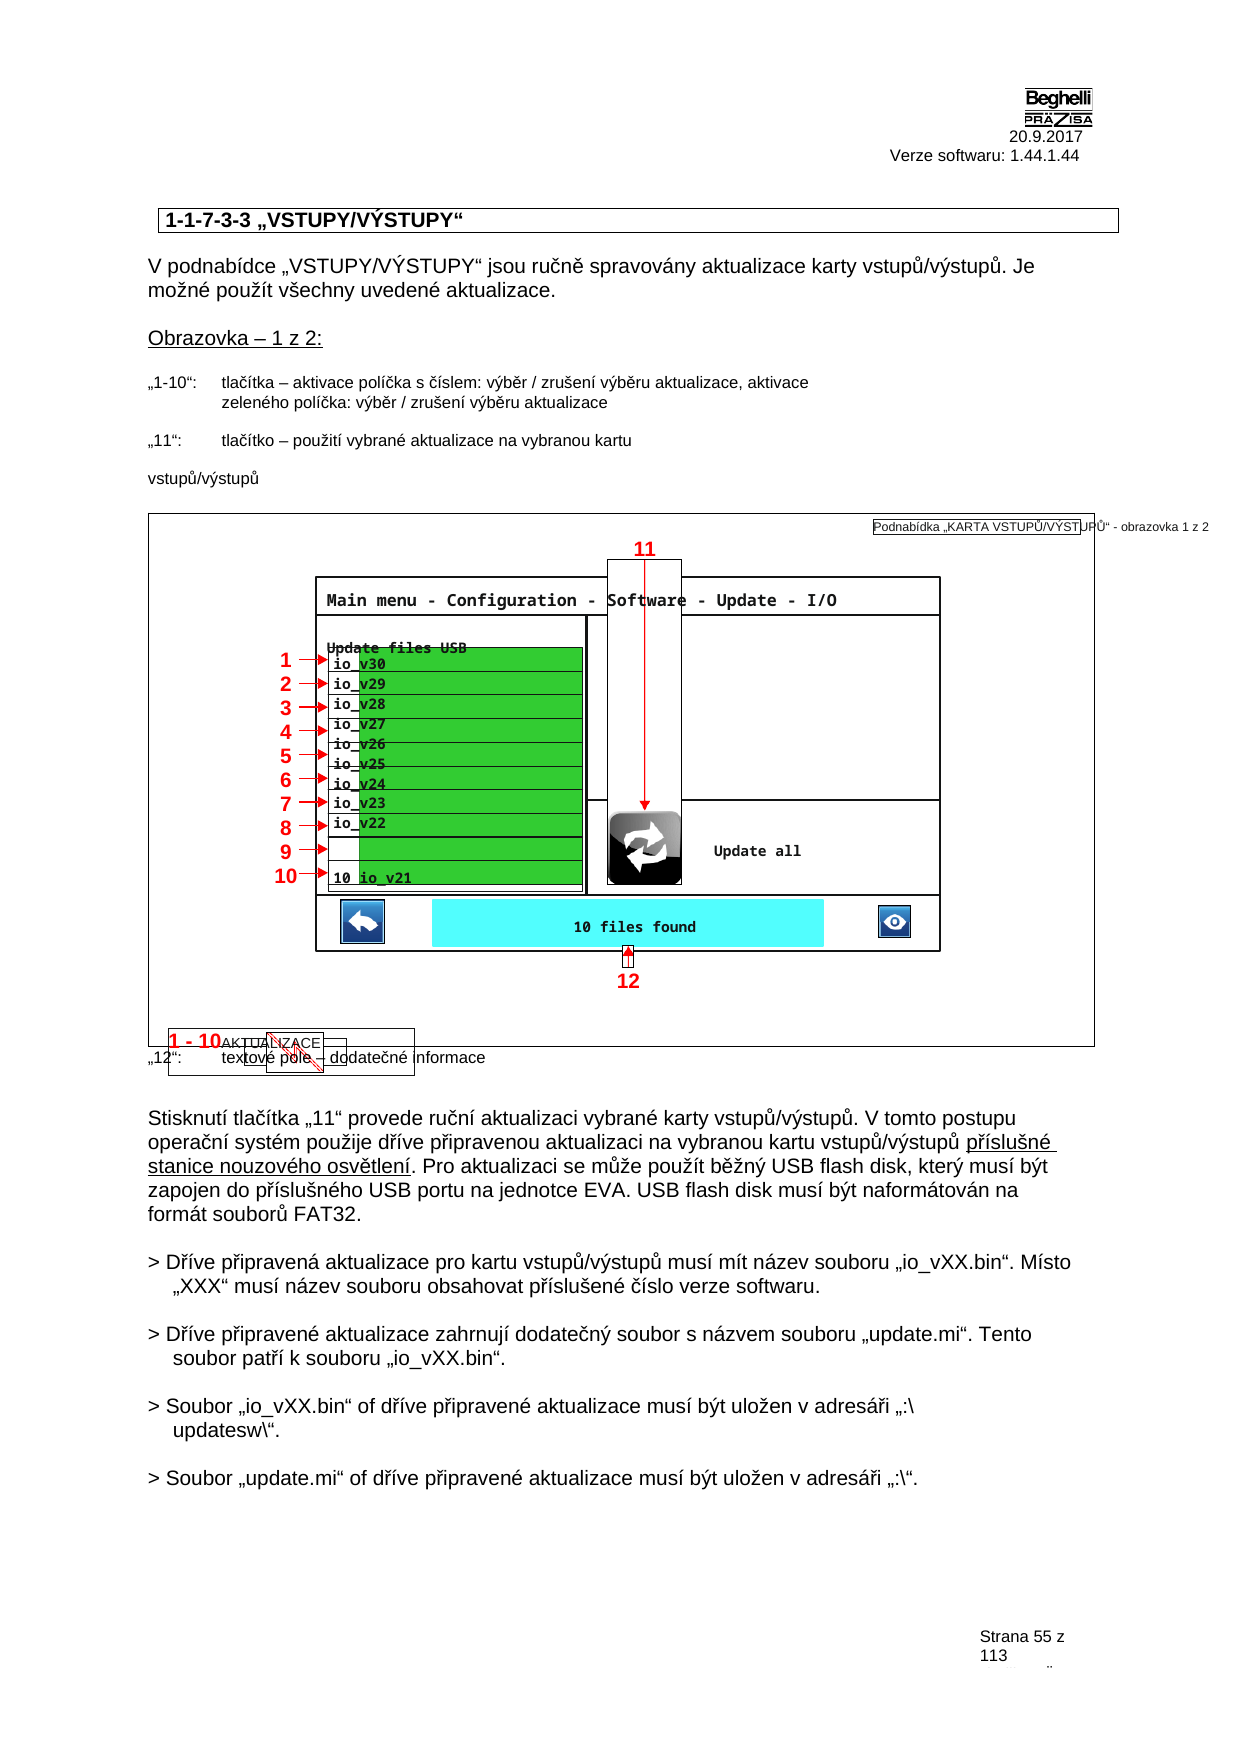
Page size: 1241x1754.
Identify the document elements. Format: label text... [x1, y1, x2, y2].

text > Dříve připravené aktualizace zahrnují dodatečný soubor s názvem souboru „update.mi“. Tento soubor patří k souboru „io_vXX.bin“. [148, 1322, 1093, 1370]
picture [267, 1067, 323, 1072]
picture [668, 560, 681, 884]
text > Dříve připravená aktualizace pro kartu vstupů/výstupů musí mít název souboru „io_vXX.bin“. Místo „XXX“ musí název souboru obsahovat příslušené číslo verze softwaru. [148, 1250, 1093, 1298]
subtitle V podnabídce „VSTUPY/VÝSTUPY“ jsou ručně spravovány aktualizace karty vstupů/výstupů. Je možné použít všechny uvedené aktualizace. [148, 253, 1056, 301]
list „11“: tlačítko – použití vybrané aktualizace na vybranou kartu vstupů/výstupů „12“: textové pole – dodatečné informace [148, 431, 668, 1067]
text „1-10“: tlačítka – aktivace políčka s číslem: výběr / zrušení výběru aktualizace, aktivace zeleného políčka: výběr / zrušení výběru aktualizace [148, 373, 838, 412]
picture [879, 906, 910, 937]
text Obrazovka – 1 z 2: [148, 326, 1226, 349]
picture [1025, 88, 1093, 127]
text > Soubor „update.mi“ of dříve připravené aktualizace musí být uložen v adresáři „:\“. [148, 1466, 1226, 1489]
text > Soubor „io_vXX.bin“ of dříve připravené aktualizace musí být uložen v adresáři „:\updatesw\“. [148, 1394, 1016, 1442]
subtitle Stisknutí tlačítka „11“ provede ruční aktualizaci vybrané karty vstupů/výstupů. V tomto postupu operační systém použije dříve připravenou aktualizaci na vybranou kartu vstupů/výstupů příslušné stanice nouzového osvětlení. Pro aktualizaci se může použít běžný USB flash disk, který musí být zapojen do příslušného USB portu na jednotce EVA. USB flash disk musí být naformátován na formát souborů FAT32. [148, 1106, 1068, 1226]
